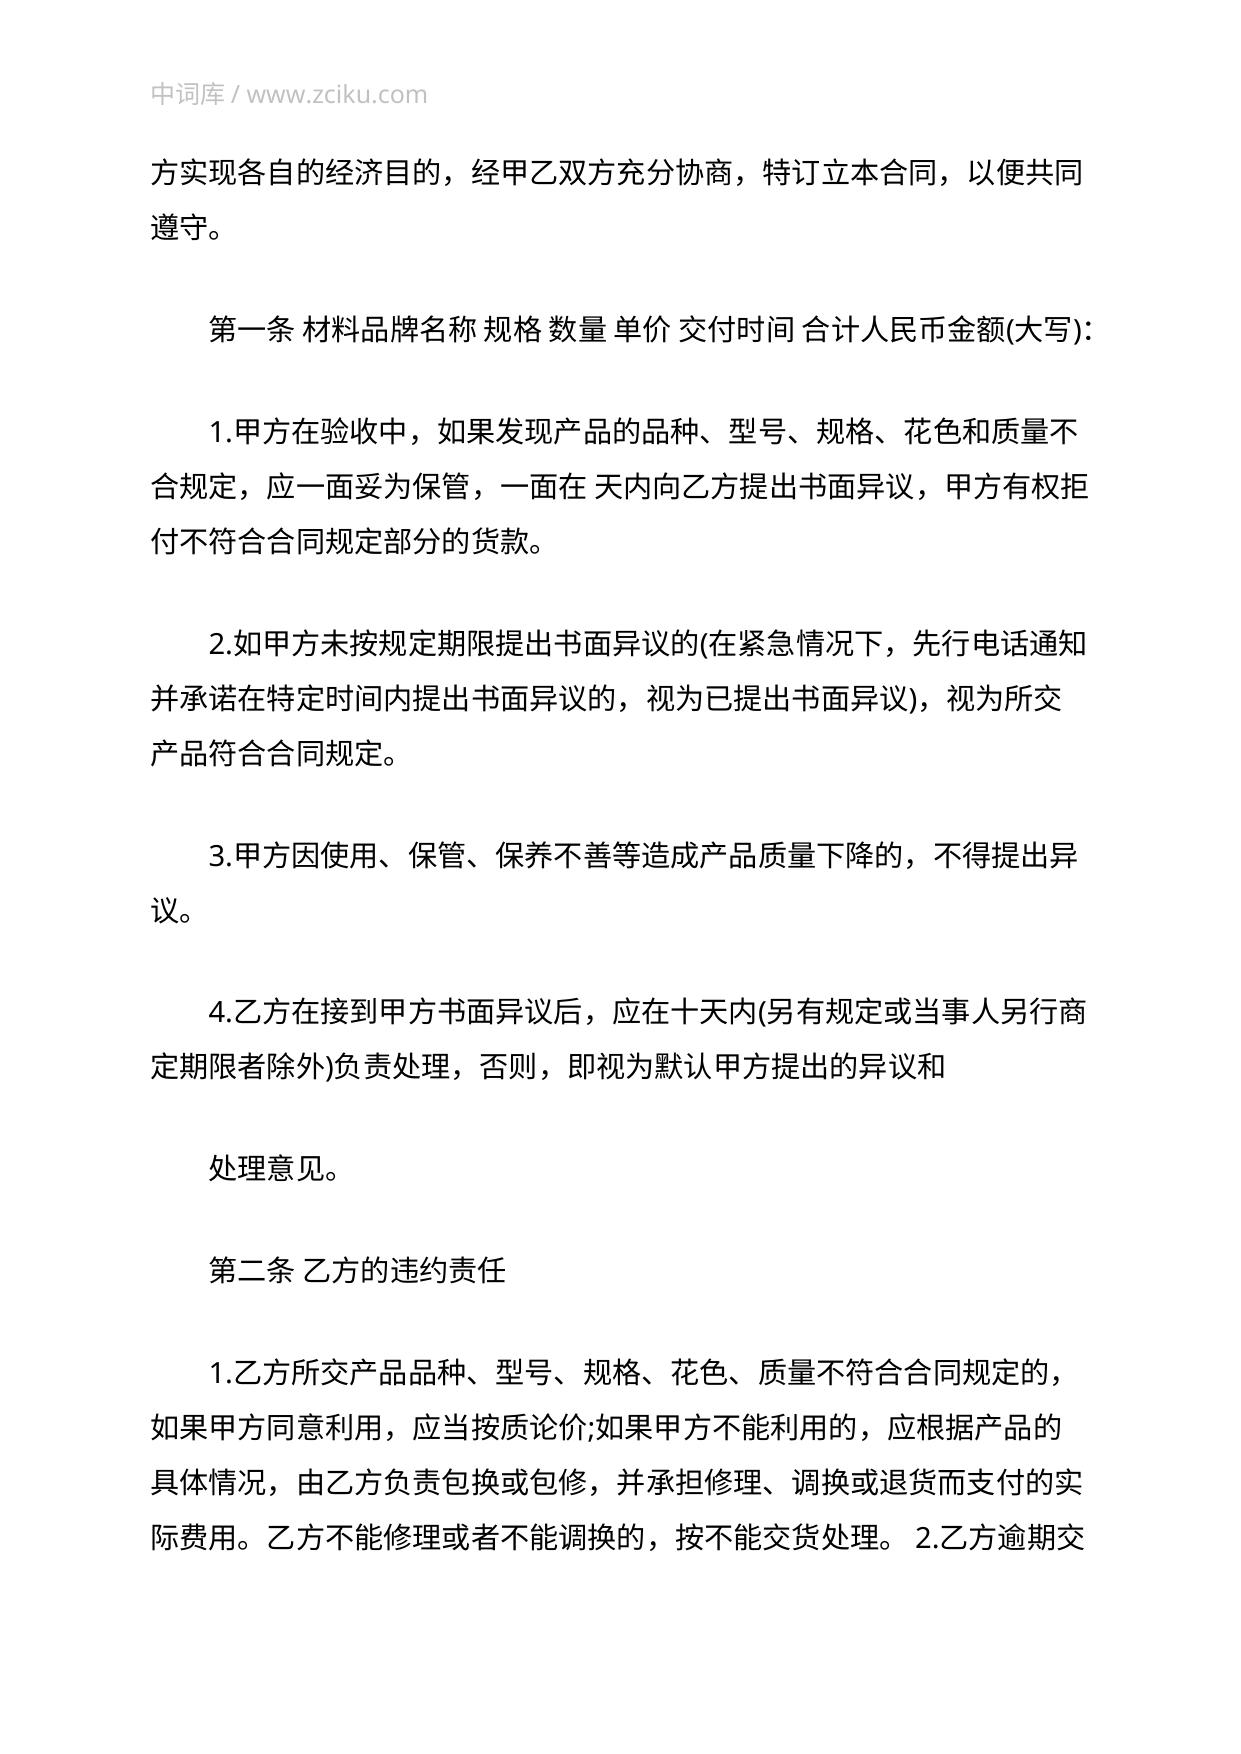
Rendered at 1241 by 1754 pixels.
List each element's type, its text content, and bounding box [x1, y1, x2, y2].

text 2.如甲方未按规定期限提出书面异议的(在紧急情况下，先行电话通知并承诺在特定时间内提出书面异议的，视为已提出书面异议)，视为所交产品符合合同规定。 [150, 620, 1090, 773]
text 处理意见。 [150, 1146, 1090, 1188]
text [150, 150, 1090, 247]
text 第二条 乙方的违约责任 [150, 1248, 1090, 1290]
text 3.甲方因使用、保管、保养不善等造成产品质量下降的，不得提出异议。 [150, 832, 1090, 929]
text 1.甲方在验收中，如果发现产品的品种、型号、规格、花色和质量不合规定，应一面妥为保管，一面在 天内向乙方提出书面异议，甲方有权拒付不符合合同规定部分的货款。 [150, 409, 1090, 561]
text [150, 1349, 1090, 1557]
text 4.乙方在接到甲方书面异议后，应在十天内(另有规定或当事人另行商定期限者除外)负责处理，否则，即视为默认甲方提出的异议和 [150, 989, 1090, 1086]
text 第一条 材料品牌名称 规格 数量 单价 交付时间 合计人民币金额(大写)： [150, 307, 1090, 349]
